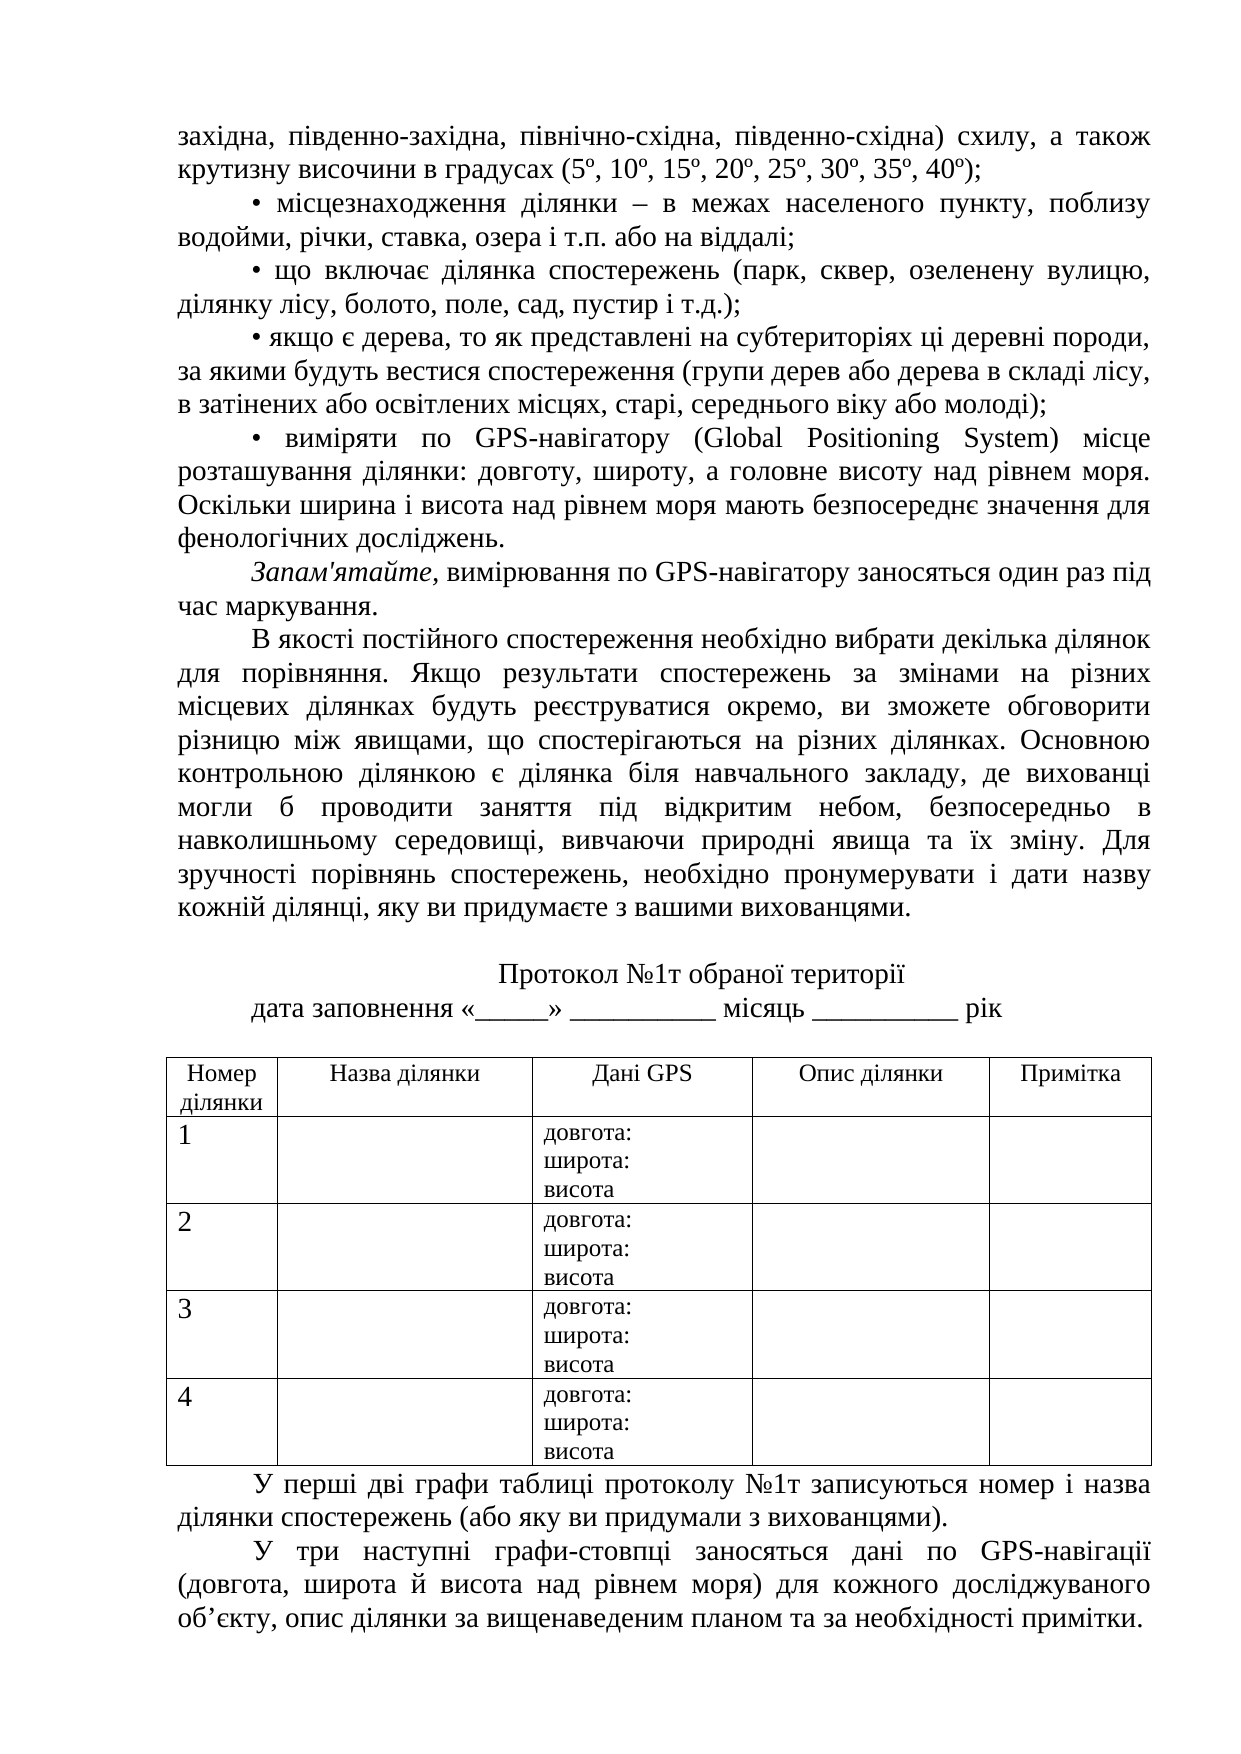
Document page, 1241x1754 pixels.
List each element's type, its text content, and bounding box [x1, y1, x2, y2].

table_cell 3 [167, 1291, 277, 1378]
text • виміряти по GPS-навігатору (Global Positioning System) місце розташування ділянки: довготу, широту, а головне висоту над рівнем моря. Оскільки ширина і висота над рівнем моря мають безпосереднє значення для фенологічних досліджень. [177, 420, 1152, 554]
text У перші дві графи таблиці протоколу №1т записуються номер і назва ділянки спостережень (або яку ви придумали з вихованцями). [177, 1466, 1152, 1533]
table_cell довгота: широта: висота [533, 1204, 752, 1290]
table_cell [990, 1379, 1151, 1465]
text дата заповнення «_____» __________ місяць __________ рік [177, 990, 1152, 1024]
table_cell 4 [167, 1379, 277, 1465]
text У три наступні графи-стовпці заносяться дані по GPS-навігації (довгота, широта й висота над рівнем моря) для кожного досліджуваного об’єкту, опис ділянки за вищенаведеним планом та за необхідності примітки. [177, 1533, 1152, 1634]
text Протокол №1т обраної території [177, 957, 1152, 990]
table_header Опис ділянки [753, 1058, 989, 1116]
table_cell [278, 1117, 532, 1203]
table_header Примітка [990, 1058, 1151, 1116]
table_cell [753, 1379, 989, 1465]
table_header Назва ділянки [278, 1058, 532, 1116]
table_cell довгота: широта: висота [533, 1291, 752, 1378]
table_cell [990, 1117, 1151, 1203]
table_cell [990, 1204, 1151, 1290]
table_cell [753, 1117, 989, 1203]
table_cell [990, 1291, 1151, 1378]
table_cell 2 [167, 1204, 277, 1290]
text Запам'ятайте, вимірювання по GPS-навігатору заносяться один раз під час маркування. [177, 554, 1152, 621]
table_cell [278, 1204, 532, 1290]
text • місцезнаходження ділянки – в межах населеного пункту, поблизу водойми, річки, ставка, озера і т.п. або на віддалі; [177, 185, 1152, 252]
table_cell [278, 1291, 532, 1378]
table_header Номер ділянки [167, 1058, 277, 1116]
text • якщо є дерева, то як представлені на субтериторіях ці деревні породи, за якими будуть вестися спостереження (групи дерев або дерева в складі лісу, в затінених або освітлених місцях, старі, середнього віку або молоді); [177, 319, 1152, 420]
table_cell довгота: широта: висота [533, 1117, 752, 1203]
text В якості постійного спостереження необхідно вибрати декілька ділянок для порівняння. Якщо результати спостережень за змінами на різних місцевих ділянках будуть реєструватися окремо, ви зможете обговорити різницю між явищами, що спостерігаються на різних ділянках. Основною контрольною ділянкою є ділянка біля навчального закладу, де вихованці могли б проводити заняття під відкритим небом, безпосередньо в навколишньому середовищі, вивчаючи природні явища та їх зміну. Для зручності порівнянь спостережень, необхідно пронумерувати і дати назву кожній ділянці, яку ви придумаєте з вашими вихованцями. [177, 621, 1152, 923]
table_cell [278, 1379, 532, 1465]
table_cell довгота: широта: висота [533, 1379, 752, 1465]
table_cell [753, 1204, 989, 1290]
text • що включає ділянка спостережень (парк, сквер, озеленену вулицю, ділянку лісу, болото, поле, сад, пустир і т.д.); [177, 252, 1152, 319]
table_header Дані GPS [533, 1058, 752, 1116]
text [177, 118, 1152, 185]
table_cell 1 [167, 1117, 277, 1203]
table_cell [753, 1291, 989, 1378]
